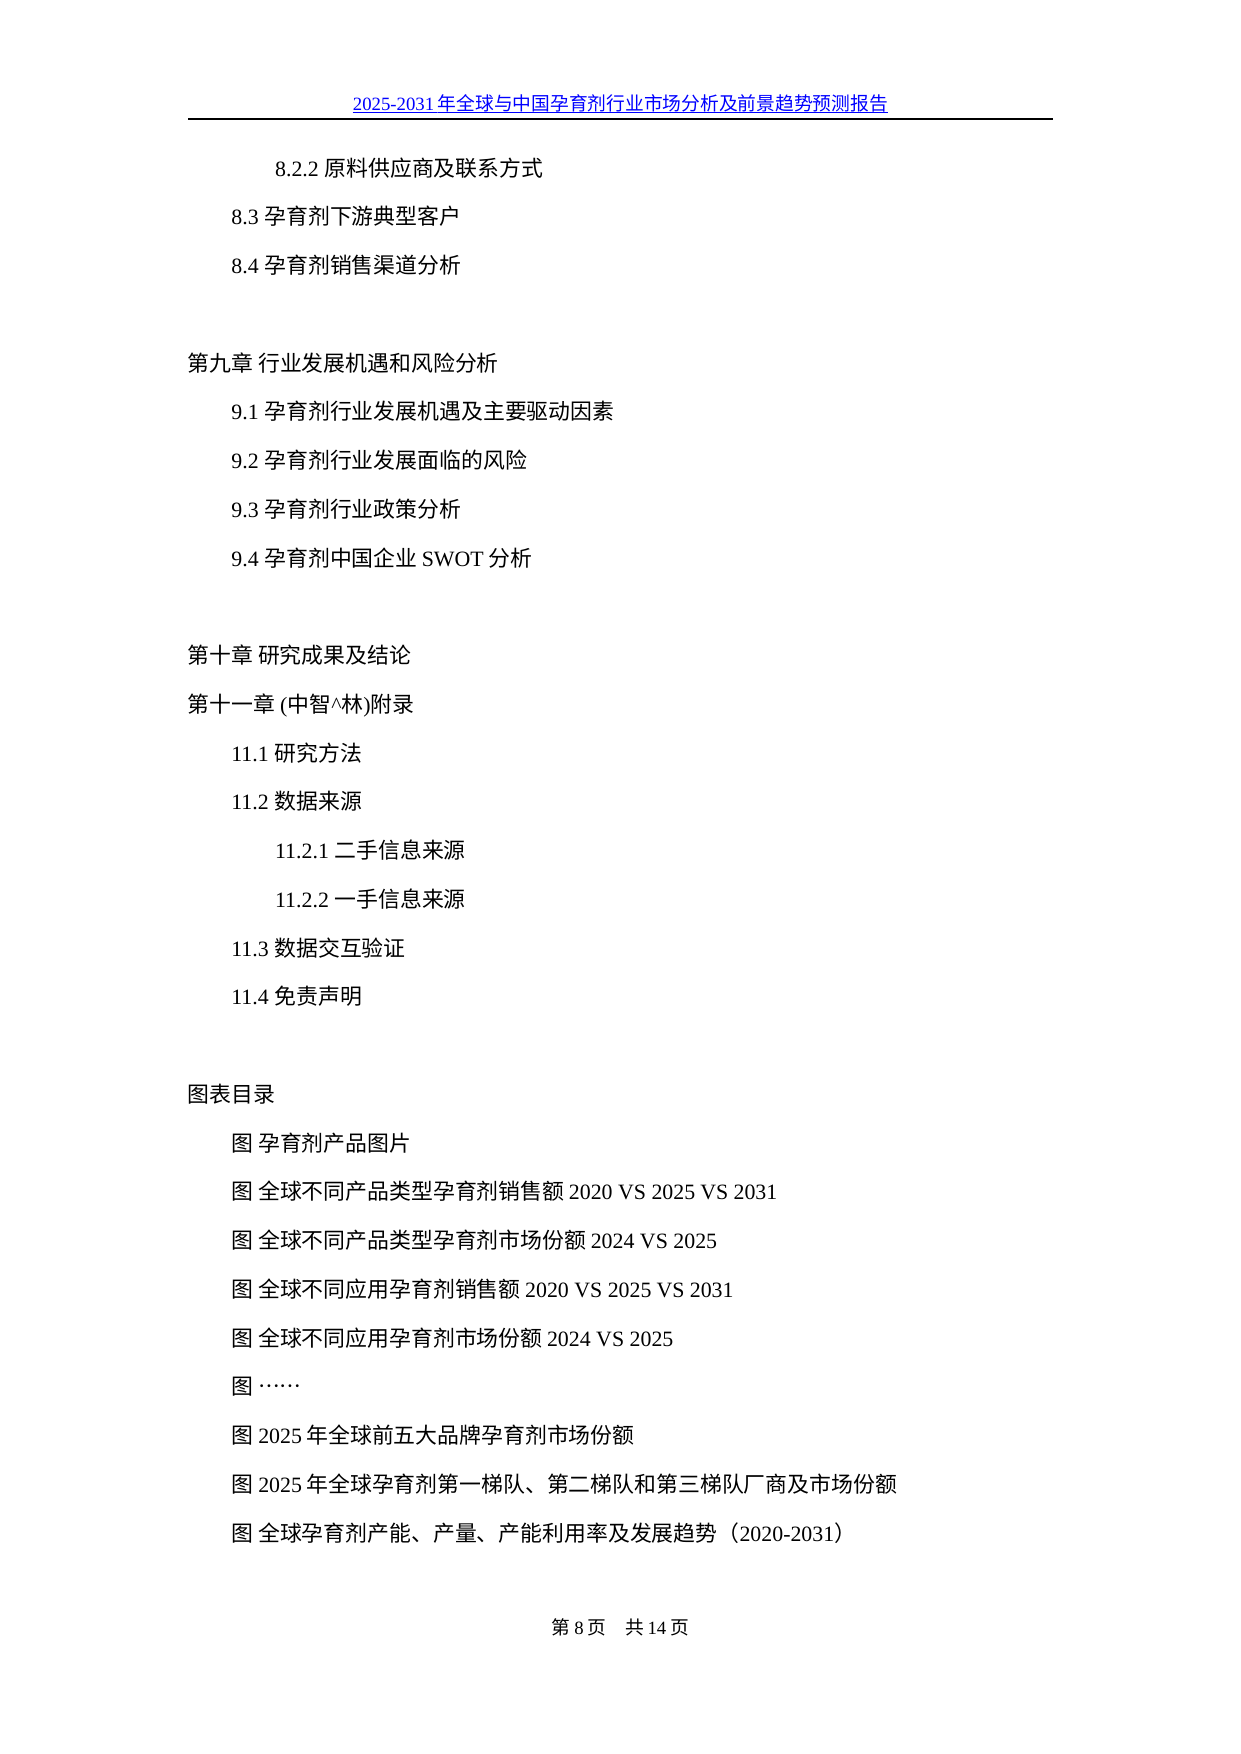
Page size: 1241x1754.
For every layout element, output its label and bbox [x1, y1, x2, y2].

text [187, 150, 1053, 1548]
